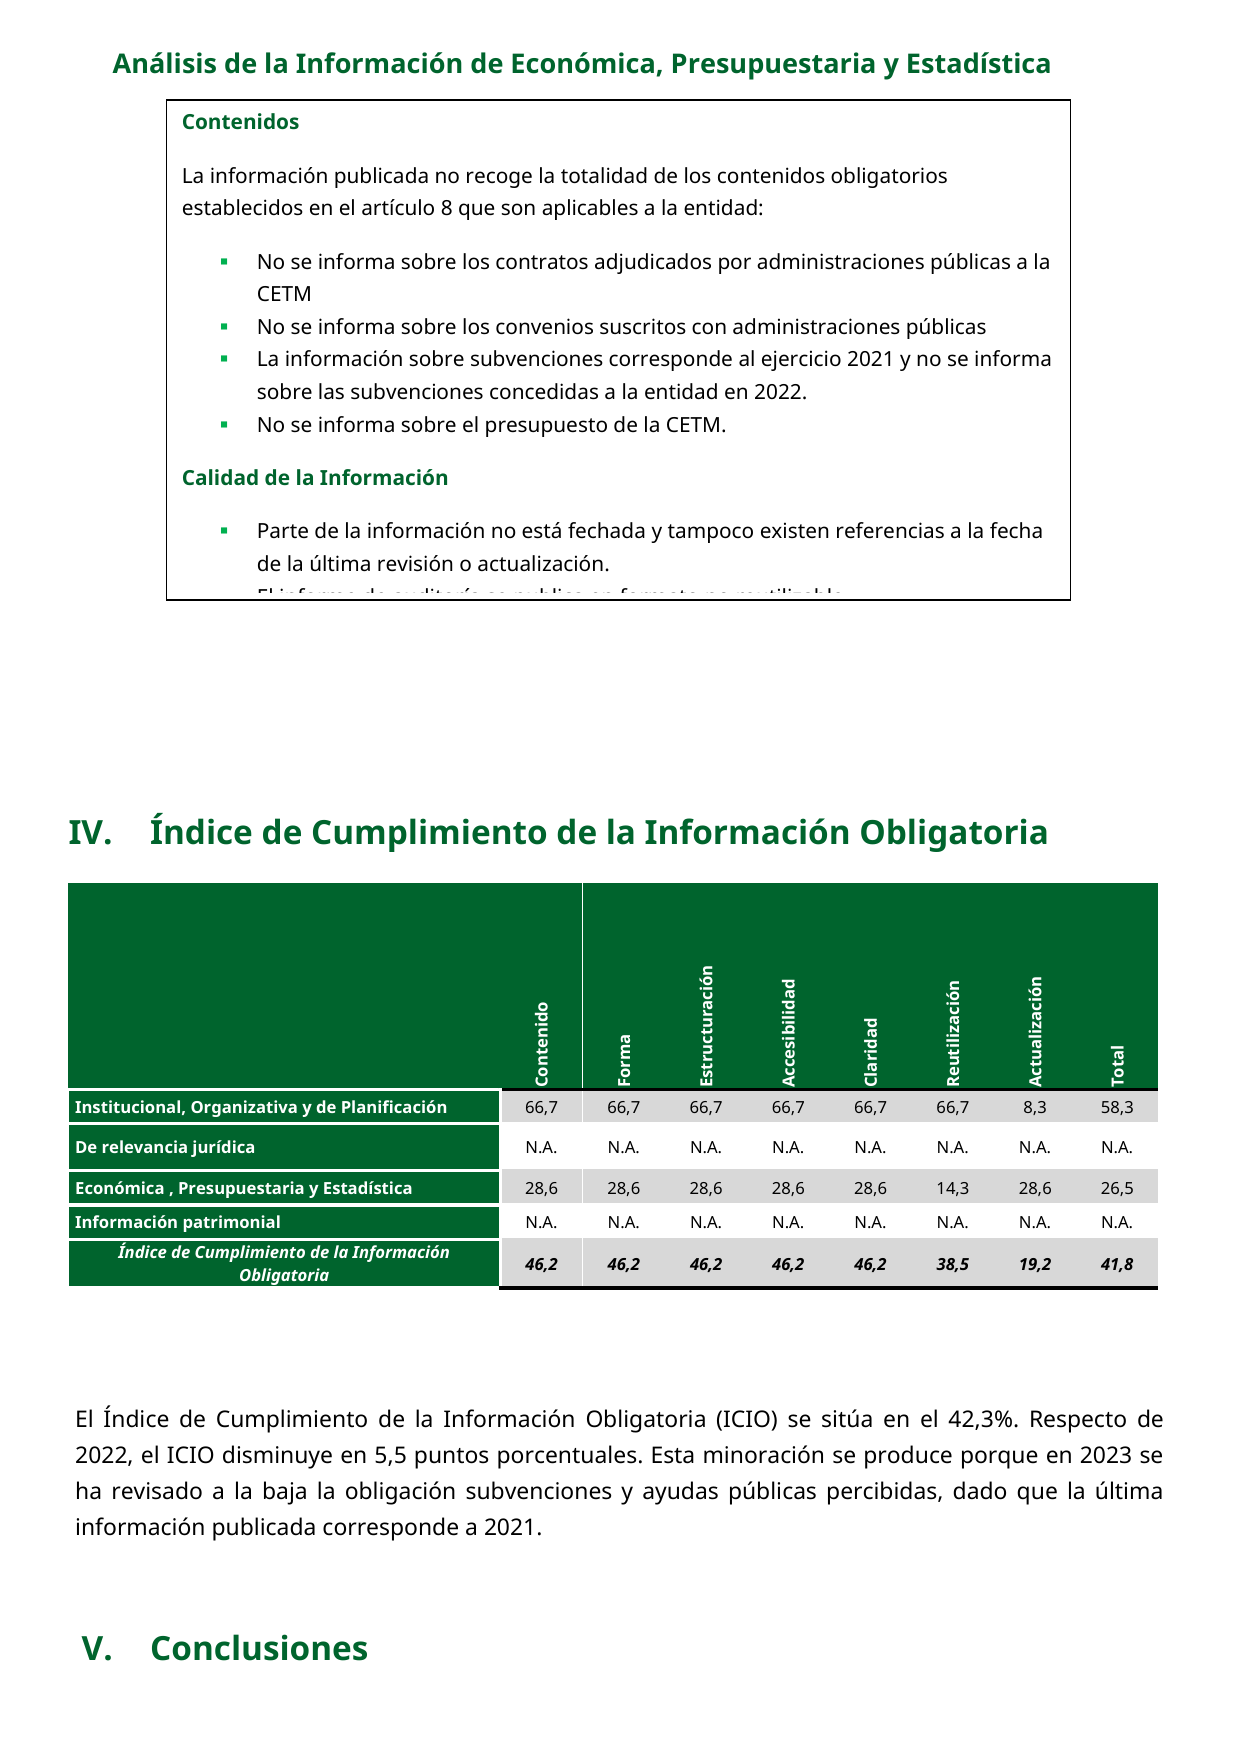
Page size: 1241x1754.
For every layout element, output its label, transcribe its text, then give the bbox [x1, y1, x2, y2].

table_cell 28,6 [665, 1169, 747, 1203]
table_cell N.A. [747, 1204, 829, 1238]
table_cell 14,3 [911, 1169, 994, 1203]
table_cell N.A. [583, 1122, 665, 1169]
table_cell 28,6 [747, 1169, 829, 1203]
table_cell 46,2 [502, 1238, 582, 1286]
table_cell Económica , Presupuestaria y Estadística [69, 1172, 499, 1203]
table_cell 46,2 [665, 1238, 747, 1286]
table_cell 66,7 [502, 1091, 582, 1122]
table_cell N.A. [1076, 1204, 1158, 1238]
table_cell 46,2 [829, 1238, 911, 1286]
table_cell 66,7 [829, 1091, 911, 1122]
table_cell 58,3 [1076, 1091, 1158, 1122]
table_cell 19,2 [994, 1238, 1076, 1286]
table_cell N.A. [665, 1122, 747, 1169]
table_cell 46,2 [583, 1238, 665, 1286]
table_cell 66,7 [911, 1091, 994, 1122]
table_cell N.A. [911, 1204, 994, 1238]
table_header Claridad [829, 883, 911, 1088]
table_cell N.A. [583, 1204, 665, 1238]
table_header Estructuración [665, 883, 747, 1088]
table_cell Información patrimonial [69, 1207, 499, 1238]
table_cell 66,7 [583, 1091, 665, 1122]
table_header Actualización [994, 883, 1076, 1088]
table_cell N.A. [994, 1122, 1076, 1169]
text El Índice de Cumplimiento de la Información Obligatoria (ICIO) se sitúa en el 42,3%. Respecto de 2022, el ICIO disminuye en 5,5 puntos porcentuales. Esta minoración se produce porque en 2023 se ha revisado a la baja la obligación subvenciones y ayudas públicas percibidas, dado que la última información publicada corresponde a 2021. [75, 1403, 1165, 1542]
table_cell Institucional, Organizativa y de Planificación [69, 1091, 499, 1122]
table_cell 28,6 [994, 1169, 1076, 1203]
table_cell N.A. [911, 1122, 994, 1169]
table_cell 41,8 [1076, 1238, 1158, 1286]
table_header Accesibilidad [747, 883, 829, 1088]
table_header [68, 883, 500, 1088]
table_cell N.A. [665, 1204, 747, 1238]
table_cell 66,7 [665, 1091, 747, 1122]
table_header Reutilización [911, 883, 994, 1088]
table_cell N.A. [829, 1122, 911, 1169]
list Análisis de la Información de Económica, Presupuestaria y Estadística [112, 44, 1165, 81]
table_cell 28,6 [502, 1169, 582, 1203]
table_cell 8,3 [994, 1091, 1076, 1122]
table_cell De relevancia jurídica [69, 1125, 499, 1169]
table_cell N.A. [829, 1204, 911, 1238]
list Conclusiones [112, 1624, 1165, 1670]
table_cell 26,5 [1076, 1169, 1158, 1203]
table_cell 38,5 [911, 1238, 994, 1286]
table_cell Índice de Cumplimiento de la Información Obligatoria [69, 1241, 499, 1286]
table_cell 28,6 [583, 1169, 665, 1203]
table_cell N.A. [994, 1204, 1076, 1238]
table_cell N.A. [502, 1204, 582, 1238]
table_header Total [1076, 883, 1158, 1088]
list Índice de Cumplimiento de la Información Obligatoria [112, 808, 1165, 854]
table_cell 46,2 [747, 1238, 829, 1286]
table_cell 66,7 [747, 1091, 829, 1122]
table_cell N.A. [502, 1122, 582, 1169]
table_header Contenido [500, 883, 582, 1088]
table_cell 28,6 [829, 1169, 911, 1203]
table_header Forma [583, 883, 665, 1088]
table_cell N.A. [1076, 1122, 1158, 1169]
table_cell N.A. [747, 1122, 829, 1169]
